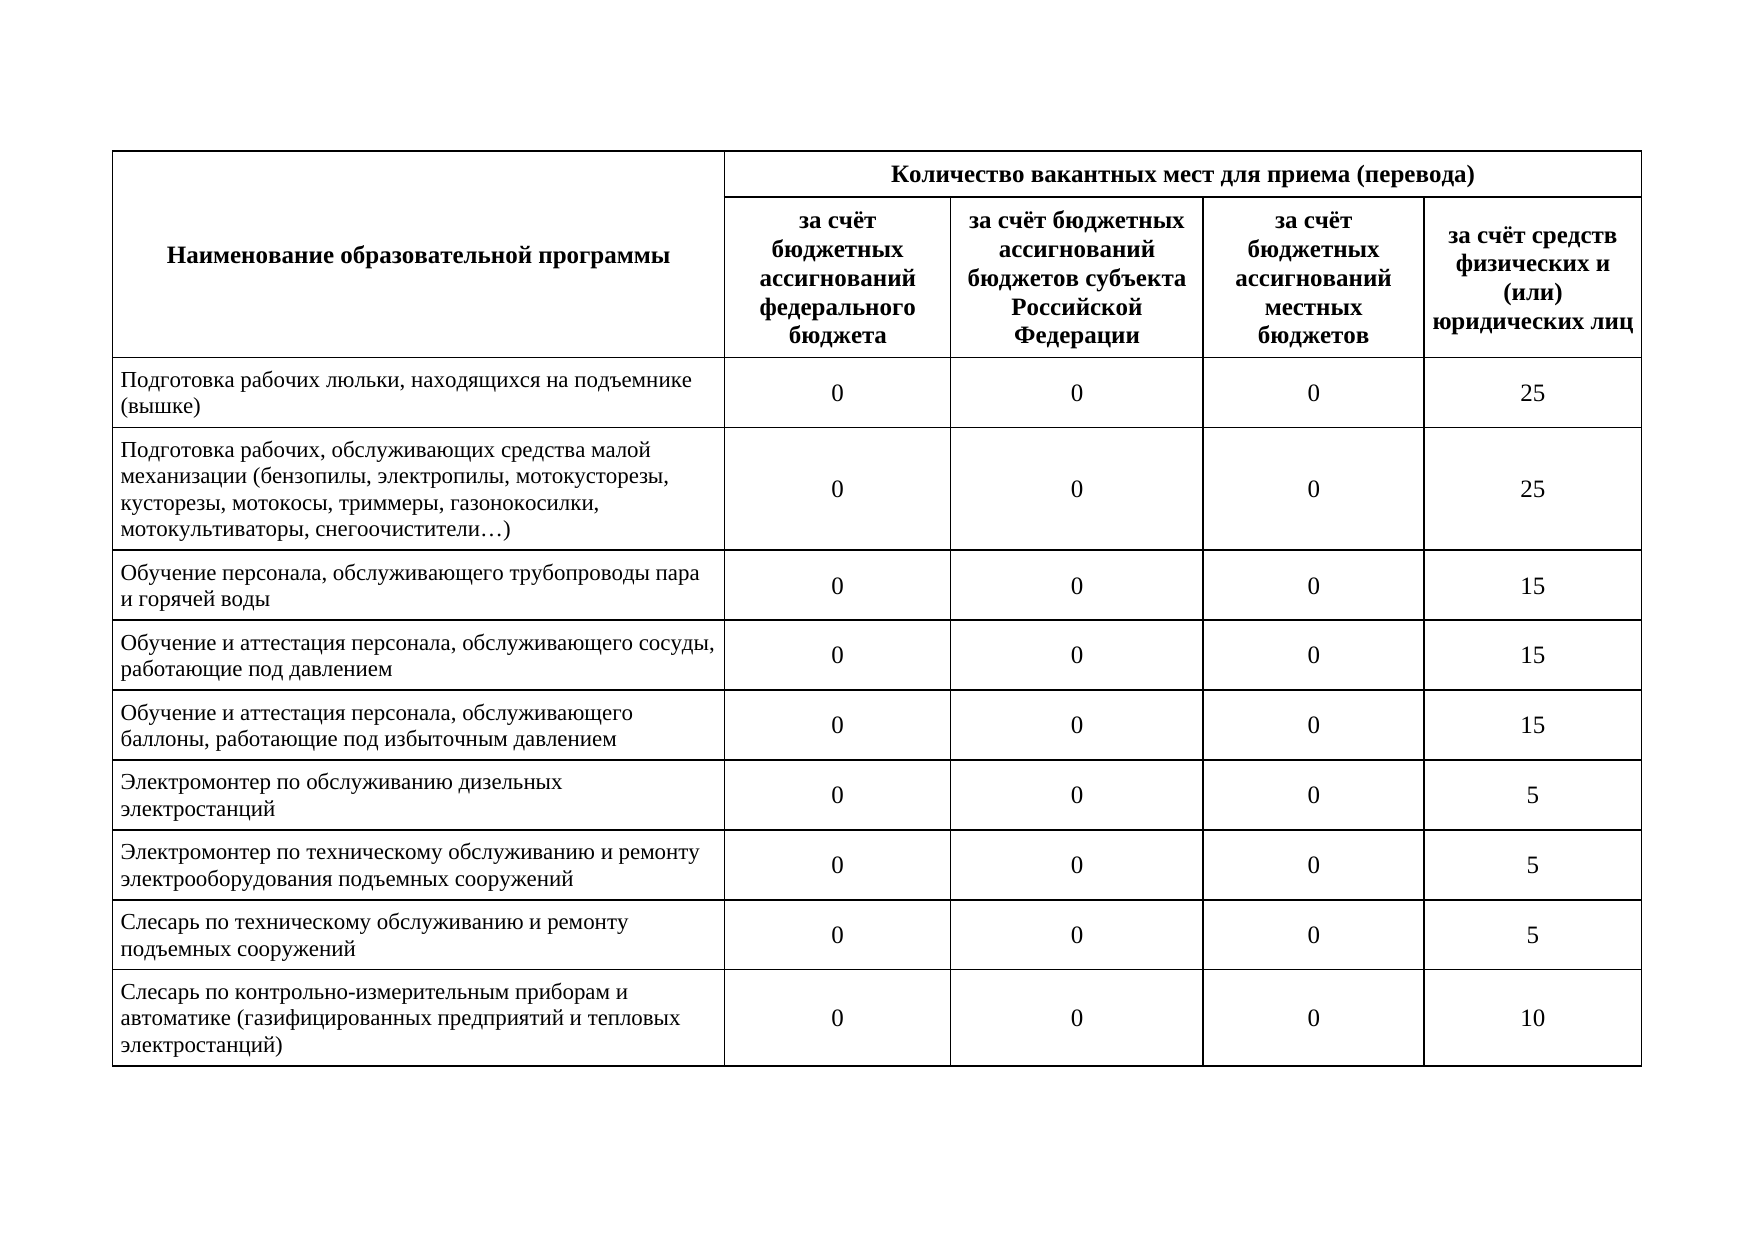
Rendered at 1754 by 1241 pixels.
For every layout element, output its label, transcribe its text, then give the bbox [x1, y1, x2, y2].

table_cell 0 [951, 970, 1202, 1065]
table_cell 0 [1204, 691, 1423, 759]
table_cell 0 [725, 621, 950, 689]
table_cell за счёт средств физических и (или) юридических лиц [1425, 198, 1641, 357]
table_cell 5 [1425, 761, 1641, 829]
table_cell 25 [1425, 428, 1641, 549]
table_cell 0 [725, 551, 950, 619]
table_cell 0 [1204, 551, 1423, 619]
table_cell 10 [1425, 970, 1641, 1065]
table_cell за счёт бюджетных ассигнований местных бюджетов [1204, 198, 1423, 357]
table_header Наименование образовательной программы [113, 152, 724, 357]
table_cell Обучение и аттестация персонала, обслуживающего баллоны, работающие под избыточным давлением [113, 691, 724, 759]
table_cell 0 [1204, 621, 1423, 689]
table_cell 15 [1425, 551, 1641, 619]
table_cell за счёт бюджетных ассигнований федерального бюджета [725, 198, 950, 357]
table_cell 0 [725, 901, 950, 969]
table_cell Слесарь по техническому обслуживанию и ремонту подъемных сооружений [113, 901, 724, 969]
table_cell 0 [1204, 970, 1423, 1065]
table_cell 15 [1425, 621, 1641, 689]
table_cell 0 [725, 428, 950, 549]
table_cell 0 [951, 901, 1202, 969]
table_cell Подготовка рабочих люльки, находящихся на подъемнике (вышке) [113, 358, 724, 427]
table_cell Обучение персонала, обслуживающего трубопроводы пара и горячей воды [113, 551, 724, 619]
table_cell 0 [951, 761, 1202, 829]
table_cell 0 [951, 358, 1202, 427]
table_cell 0 [725, 761, 950, 829]
table_cell 15 [1425, 691, 1641, 759]
table_cell Слесарь по контрольно-измерительным приборам и автоматике (газифицированных предприятий и тепловых электростанций) [113, 970, 724, 1065]
table_cell 0 [1204, 428, 1423, 549]
table_cell Электромонтер по техническому обслуживанию и ремонту электрооборудования подъемных сооружений [113, 831, 724, 899]
table_cell 0 [951, 831, 1202, 899]
table_cell 0 [1204, 761, 1423, 829]
table_cell Подготовка рабочих, обслуживающих средства малой механизации (бензопилы, электропилы, мотокусторезы, кусторезы, мотокосы, триммеры, газонокосилки, мотокультиваторы, снегоочистители…) [113, 428, 724, 549]
table_cell 0 [725, 691, 950, 759]
table_cell 0 [725, 831, 950, 899]
table_cell 0 [725, 970, 950, 1065]
table_cell 0 [951, 691, 1202, 759]
table_cell 0 [951, 428, 1202, 549]
table_cell за счёт бюджетных ассигнований бюджетов субъекта Российской Федерации [951, 198, 1202, 357]
table_cell Электромонтер по обслуживанию дизельных электростанций [113, 761, 724, 829]
table_cell 0 [951, 621, 1202, 689]
table_cell 0 [1204, 901, 1423, 969]
table_cell 0 [1204, 358, 1423, 427]
table_cell 0 [951, 551, 1202, 619]
table_cell 5 [1425, 901, 1641, 969]
table_cell 5 [1425, 831, 1641, 899]
table_cell 0 [725, 358, 950, 427]
table_cell Обучение и аттестация персонала, обслуживающего сосуды, работающие под давлением [113, 621, 724, 689]
table_cell 0 [1204, 831, 1423, 899]
table_header Количество вакантных мест для приема (перевода) [725, 152, 1641, 196]
table_cell 25 [1425, 358, 1641, 427]
